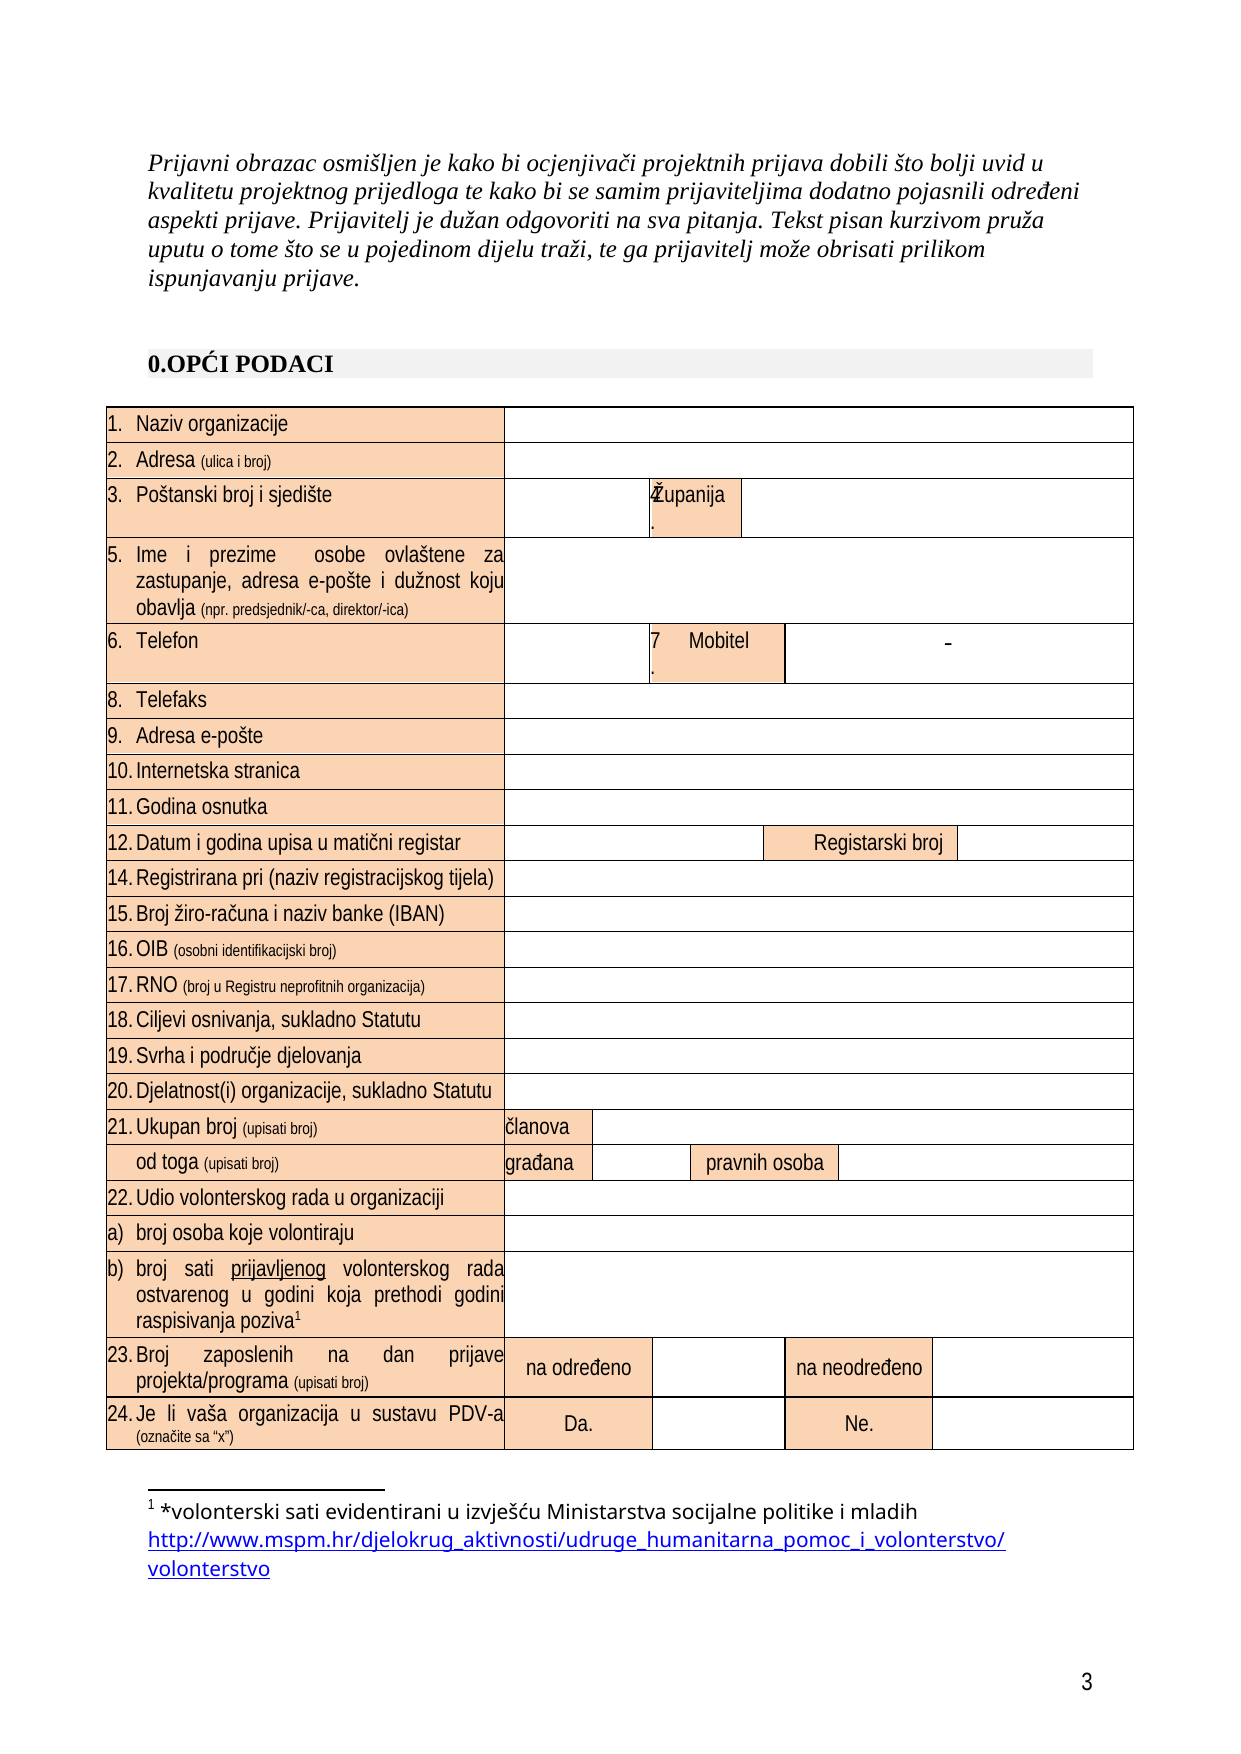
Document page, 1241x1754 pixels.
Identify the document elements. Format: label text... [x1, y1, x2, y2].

table_cell [933, 1338, 1133, 1396]
table_cell [505, 538, 1133, 623]
table_cell [505, 826, 763, 860]
table_cell 14. [107, 861, 135, 896]
table_cell [933, 1398, 1133, 1449]
table_cell 22. [107, 1181, 135, 1215]
table_cell [505, 1216, 1133, 1251]
table_cell Godina osnutka [135, 790, 504, 824]
table_cell [505, 443, 1133, 477]
table_cell Poštanski broj i sjedište [135, 479, 504, 537]
table_cell Adresa (ulica i broj) [135, 443, 504, 477]
table_cell [505, 624, 649, 682]
table_cell 17. [107, 968, 135, 1002]
text Prijavni obrazac osmišljen je kako bi ocjenjivači projektnih prijava dobili što bolji uvid u kvalitetu projektnog prijedloga te kako bi se samim prijaviteljima dodatno pojasnili određeni aspekti prijave. Prijavitelj je dužan odgovoriti na sva pitanja. Tekst pisan kurzivom pruža uputu o tome što se u pojedinom dijelu traži, te ga prijavitelj može obrisati prilikom ispunjavanju prijave. [148, 148, 1093, 291]
table_cell Broj žiro-računa i naziv banke (IBAN) [135, 897, 504, 931]
table_cell na određeno [505, 1338, 652, 1396]
table_cell [505, 1181, 1133, 1215]
table_cell Djelatnost(i) organizacije, sukladno Statutu [135, 1074, 504, 1109]
table_cell 15. [107, 897, 135, 931]
table_cell [786, 624, 1133, 682]
table_cell 19. [107, 1039, 135, 1073]
table_cell a) [107, 1216, 135, 1251]
table_cell Telefon [135, 624, 504, 682]
table_cell [505, 719, 1133, 753]
table_cell 24. [107, 1398, 135, 1449]
text 0.OPĆI PODACI [148, 349, 1093, 378]
table_cell Ne. [786, 1398, 932, 1449]
table_cell Ime i prezime osobe ovlaštene za zastupanje, adresa e-pošte i dužnost koju obavlja (npr. predsjednik/-ca, direktor/-ica) [135, 538, 504, 623]
table_cell [505, 1074, 1133, 1109]
table_cell [593, 1110, 1133, 1144]
table_cell 21. [107, 1110, 135, 1144]
table_cell [107, 1145, 135, 1180]
table_cell 6. [107, 624, 135, 682]
table_cell građana [505, 1145, 592, 1180]
table_cell [593, 1145, 690, 1180]
table_cell [653, 1338, 784, 1396]
table_header [505, 408, 1133, 442]
table_cell [742, 479, 1133, 537]
table_cell pravnih osoba [691, 1145, 838, 1180]
table_cell Internetska stranica [135, 755, 504, 789]
table_cell [505, 684, 1133, 718]
table_cell 16. [107, 932, 135, 967]
table_cell Ukupan broj (upisati broj) [135, 1110, 504, 1144]
table_cell [505, 479, 649, 537]
table_cell članova [505, 1110, 592, 1144]
table_cell 8. [107, 684, 135, 718]
table_cell broj osoba koje volontiraju [135, 1216, 504, 1251]
table_cell [764, 826, 799, 860]
table_cell 20. [107, 1074, 135, 1109]
table_cell [653, 1398, 784, 1449]
table_cell [958, 826, 1133, 860]
table_cell Mobitel [652, 624, 784, 682]
table_cell Telefaks [135, 684, 504, 718]
table_cell [505, 932, 1133, 967]
table_cell Udio volonterskog rada u organizaciji [135, 1181, 504, 1215]
table_cell RNO (broj u Registru neprofitnih organizacija) [135, 968, 504, 1002]
table_cell [505, 1252, 1133, 1337]
table_cell Je li vaša organizacija u sustavu PDV-a (označite sa “x”) [135, 1398, 504, 1449]
table_cell [505, 755, 1133, 789]
table_cell 9. [107, 719, 135, 753]
table_cell 2. [107, 443, 135, 477]
table_cell Da. [505, 1398, 652, 1449]
table_cell 5. [107, 538, 135, 623]
table_cell [505, 1039, 1133, 1073]
table_cell broj sati prijavljenog volonterskog rada ostvarenog u godini koja prethodi godini raspisivanja poziva [135, 1252, 504, 1337]
table_cell Ciljevi osnivanja, sukladno Statutu [135, 1003, 504, 1038]
table_cell 3. [107, 479, 135, 537]
table_cell [839, 1145, 1133, 1180]
table_cell OIB (osobni identifikacijski broj) [135, 932, 504, 967]
table_cell na neodređeno [786, 1338, 932, 1396]
table_cell Registarski broj [799, 826, 957, 860]
table_cell Svrha i područje djelovanja [135, 1039, 504, 1073]
table_cell [505, 790, 1133, 824]
table_cell Županija [652, 479, 741, 537]
table_header Naziv organizacije [135, 408, 504, 442]
table_cell [505, 1003, 1133, 1038]
table_cell Broj zaposlenih na dan prijave projekta/programa (upisati broj) [135, 1338, 504, 1396]
table_cell Adresa e-pošte [135, 719, 504, 753]
table_cell 23. [107, 1338, 135, 1396]
table_cell 11. [107, 790, 135, 824]
table_cell 18. [107, 1003, 135, 1038]
table_header 1. [107, 408, 135, 442]
table_cell Datum i godina upisa u matični registar [135, 826, 504, 860]
table_cell Registrirana pri (naziv registracijskog tijela) [135, 861, 504, 896]
table_cell 12. [107, 826, 135, 860]
table_cell [505, 897, 1133, 931]
table_cell b) [107, 1252, 135, 1337]
table_cell 10. [107, 755, 135, 789]
table_cell [505, 861, 1133, 896]
table_cell od toga (upisati broj) [135, 1145, 504, 1180]
table_cell [505, 968, 1133, 1002]
